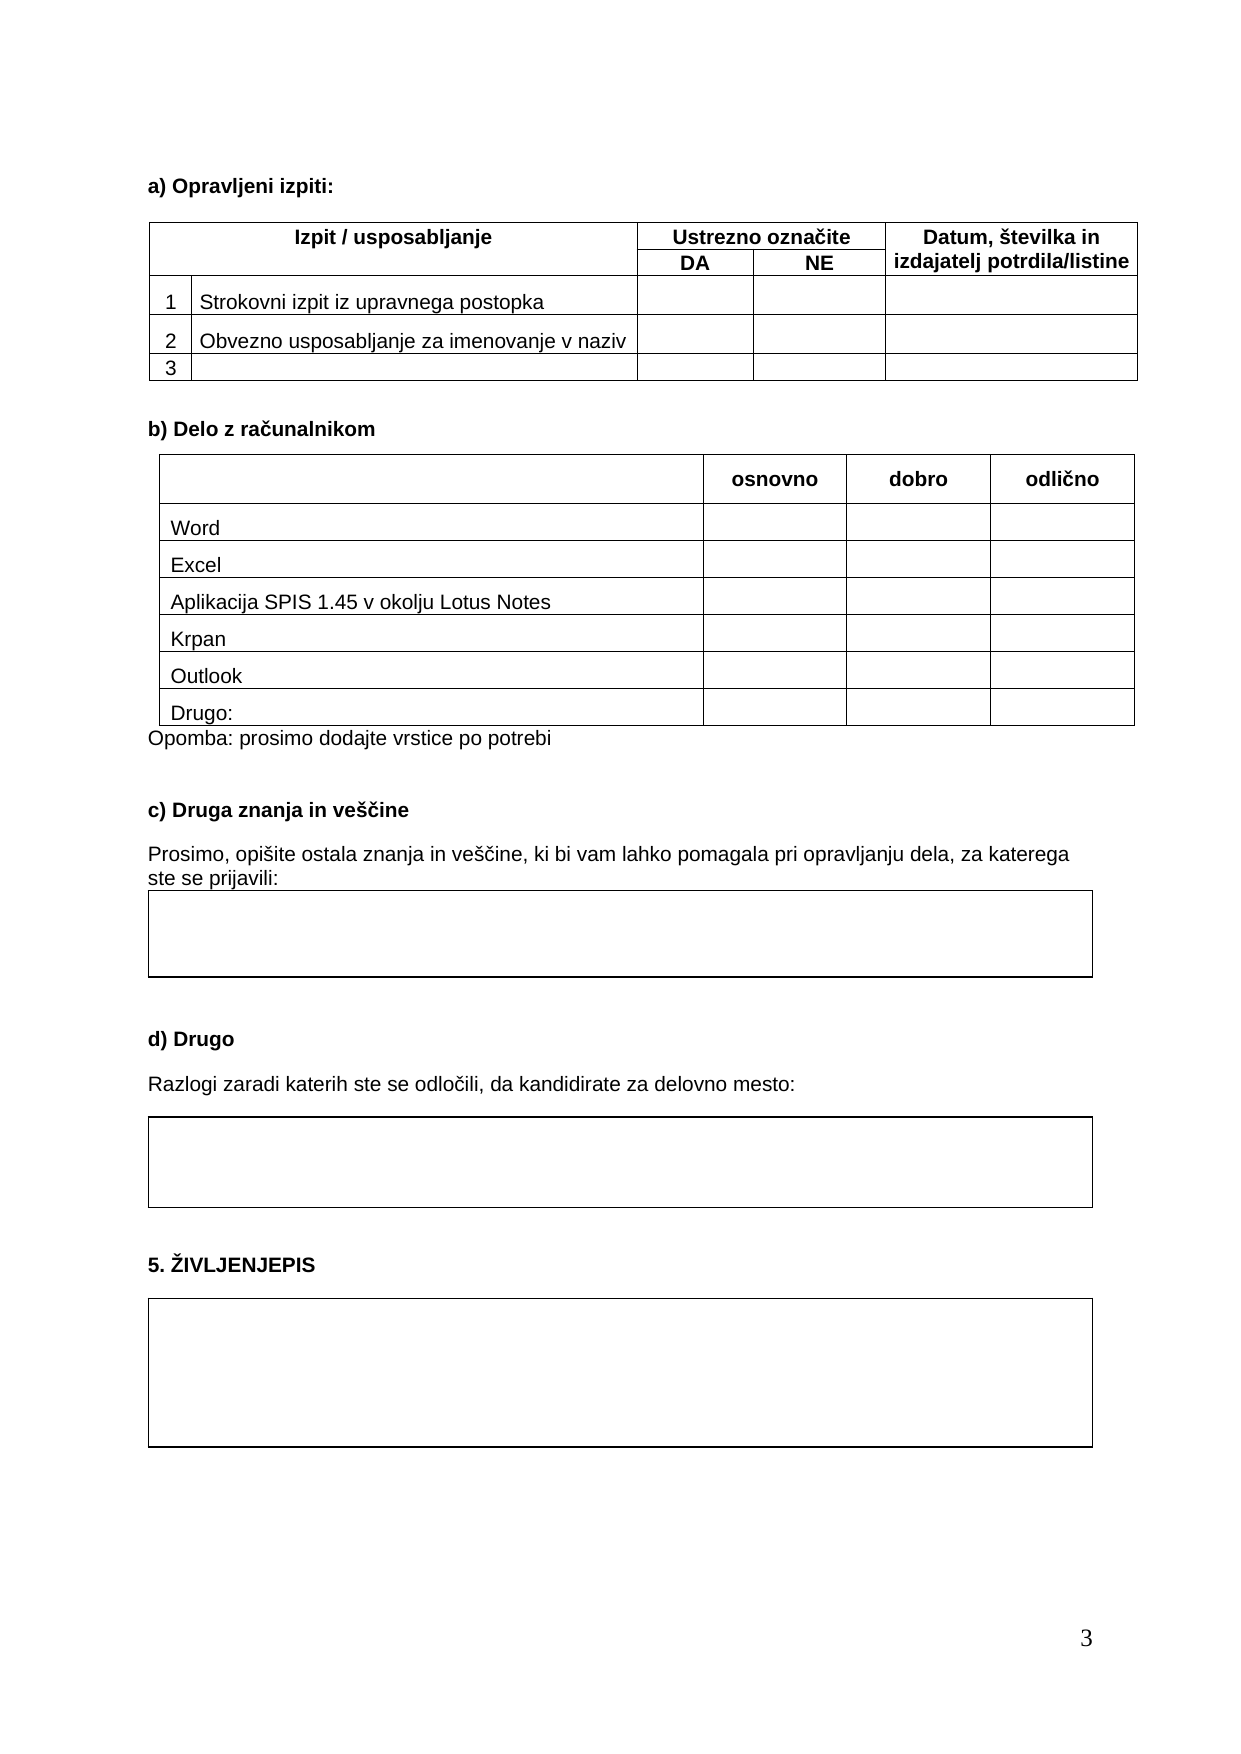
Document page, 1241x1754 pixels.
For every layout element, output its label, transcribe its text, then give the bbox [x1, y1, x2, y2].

table_cell [638, 315, 753, 353]
text b) Delo z računalnikom [148, 417, 1093, 441]
table_cell [886, 276, 1137, 314]
table_cell Obvezno usposabljanje za imenovanje v naziv [192, 315, 637, 353]
table_cell [991, 615, 1134, 651]
text Prosimo, opišite ostala znanja in veščine, ki bi vam lahko pomagala pri opravljanju dela, za katerega ste se prijavili: [148, 842, 1093, 890]
table_cell Excel [160, 541, 703, 577]
table_header Izpit / usposabljanje [150, 223, 637, 275]
table_cell [991, 541, 1134, 577]
table_cell Word [160, 504, 703, 540]
table_cell Strokovni izpit iz upravnega postopka [192, 276, 637, 314]
table_cell [704, 652, 846, 688]
table_cell Drugo: [160, 689, 703, 725]
table_cell [754, 315, 885, 353]
table_cell [638, 276, 753, 314]
table_header dobro [847, 455, 990, 503]
table_cell Krpan [160, 615, 703, 651]
table_header osnovno [704, 455, 846, 503]
table_cell [704, 578, 846, 614]
table_cell [847, 541, 990, 577]
table_header Ustrezno označite [638, 223, 885, 248]
table_header Datum, številka in izdajatelj potrdila/listine [886, 223, 1137, 275]
table_cell [991, 652, 1134, 688]
text Opomba: prosimo dodajte vrstice po potrebi [148, 726, 1093, 749]
table_cell [991, 578, 1134, 614]
text d) Drugo [148, 1027, 1093, 1051]
table_cell Aplikacija SPIS 1.45 v okolju Lotus Notes [160, 578, 703, 614]
table_cell [754, 354, 885, 380]
table_cell NE [754, 250, 885, 275]
table_cell [754, 276, 885, 314]
table_header [149, 1118, 1092, 1207]
table_cell [991, 689, 1134, 725]
table_cell [886, 315, 1137, 353]
table_cell [847, 615, 990, 651]
table_cell [886, 354, 1137, 380]
table_header [149, 891, 1092, 976]
table_cell [704, 689, 846, 725]
table_cell [704, 615, 846, 651]
text a) Opravljeni izpiti: [148, 174, 1093, 198]
table_header [149, 1299, 1092, 1446]
text c) Druga znanja in veščine [148, 797, 1093, 821]
table_cell Outlook [160, 652, 703, 688]
table_header odlično [991, 455, 1134, 503]
table_cell [847, 689, 990, 725]
text 5. ŽIVLJENJEPIS [148, 1253, 1093, 1277]
table_cell DA [638, 250, 753, 275]
table_cell 1 [150, 276, 191, 314]
table_cell [704, 541, 846, 577]
table_cell [638, 354, 753, 380]
table_cell [847, 504, 990, 540]
table_cell 3 [150, 354, 191, 380]
table_cell [847, 652, 990, 688]
table_cell [192, 354, 637, 380]
table_cell 2 [150, 315, 191, 353]
table_header [160, 455, 703, 503]
table_cell [847, 578, 990, 614]
text Razlogi zaradi katerih ste se odločili, da kandidirate za delovno mesto: [148, 1072, 1093, 1096]
table_cell [991, 504, 1134, 540]
table_cell [704, 504, 846, 540]
